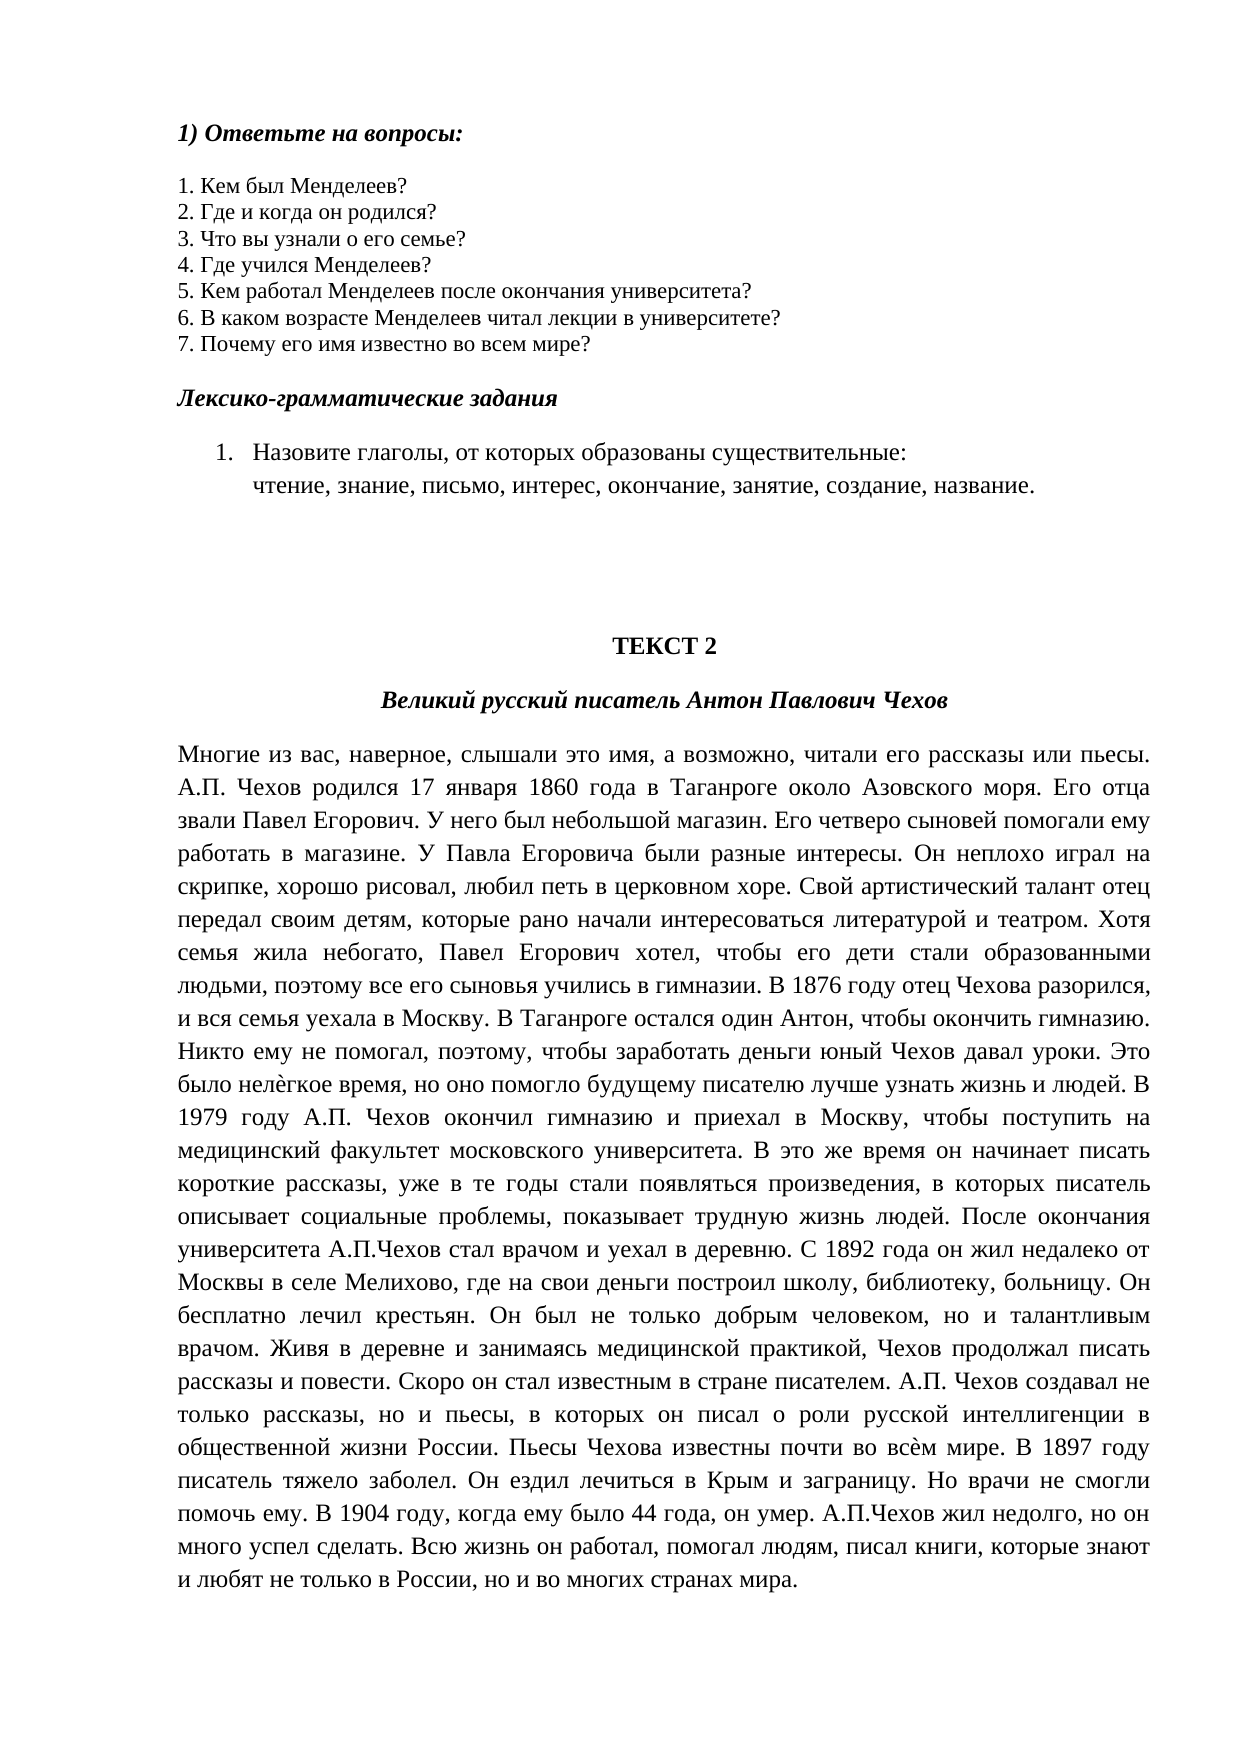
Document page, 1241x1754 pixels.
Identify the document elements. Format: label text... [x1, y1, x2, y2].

text Великий русский писатель Антон Павлович Чехов [177, 685, 1152, 714]
text ТЕКСТ 2 [177, 631, 1152, 660]
text 7. Почему его имя известно во всем мире? [177, 330, 1152, 356]
text Многие из вас, наверное, слышали это имя, а возможно, читали его рассказы или пьесы. А.П. Чехов родился 17 января 1860 года в Таганроге около Азовского моря. Его отца звали Павел Егорович. У него был небольшой магазин. Его четверо сыновей помогали ему работать в магазине. У Павла Егоровича были разные интересы. Он неплохо играл на скрипке, хорошо рисовал, любил петь в церковном хоре. Свой артистический талант отец передал своим детям, которые рано начали интересоваться литературой и театром. Хотя семья жила небогато, Павел Егорович хотел, чтобы его дети стали образованными людьми, поэтому все его сыновья учились в гимназии. В 1876 году отец Чехова разорился, и вся семья уехала в Москву. В Таганроге остался один Антон, чтобы окончить гимназию. Никто ему не помогал, поэтому, чтобы заработать деньги юный Чехов давал уроки. Это было нелѐгкое время, но оно помогло будущему писателю лучше узнать жизнь и людей. В 1979 году А.П. Чехов окончил гимназию и приехал в Москву, чтобы поступить на медицинский факультет московского университета. В это же время он начинает писать короткие рассказы, уже в те годы стали появляться произведения, в которых писатель описывает социальные проблемы, показывает трудную жизнь людей. После окончания университета А.П.Чехов стал врачом и уехал в деревню. С 1892 года он жил недалеко от Москвы в селе Мелихово, где на свои деньги построил школу, библиотеку, больницу. Он бесплатно лечил крестьян. Он был не только добрым человеком, но и талантливым врачом. Живя в деревне и занимаясь медицинской практикой, Чехов продолжал писать рассказы и повести. Скоро он стал известным в стране писателем. А.П. Чехов создавал не только рассказы, но и пьесы, в которых он писал о роли русской интеллигенции в общественной жизни России. Пьесы Чехова известны почти во всѐм мире. В 1897 году писатель тяжело заболел. Он ездил лечиться в Крым и заграницу. Но врачи не смогли помочь ему. В 1904 году, когда ему было 44 года, он умер. А.П.Чехов жил недолго, но он много успел сделать. Всю жизнь он работал, помогал людям, писал книги, которые знают и любят не только в России, но и во многих странах мира. [177, 739, 1152, 1593]
list чтение, знание, письмо, интерес, окончание, занятие, создание, название. [252, 470, 1152, 498]
text 5. Кем работал Менделеев после окончания университета? [177, 277, 1152, 304]
text 6. В каком возрасте Менделеев читал лекции в университете? [177, 304, 1152, 330]
list Назовите глаголы, от которых образованы существительные: [215, 437, 1152, 465]
text 1) Ответьте на вопросы: [177, 118, 1152, 147]
text 2. Где и когда он родился? [177, 198, 1152, 225]
text 3. Что вы узнали о его семье? [177, 225, 1152, 251]
text Лексико-грамматические задания [177, 383, 1152, 412]
text 1. Кем был Менделеев? [177, 172, 1152, 198]
text 4. Где учился Менделеев? [177, 251, 1152, 277]
